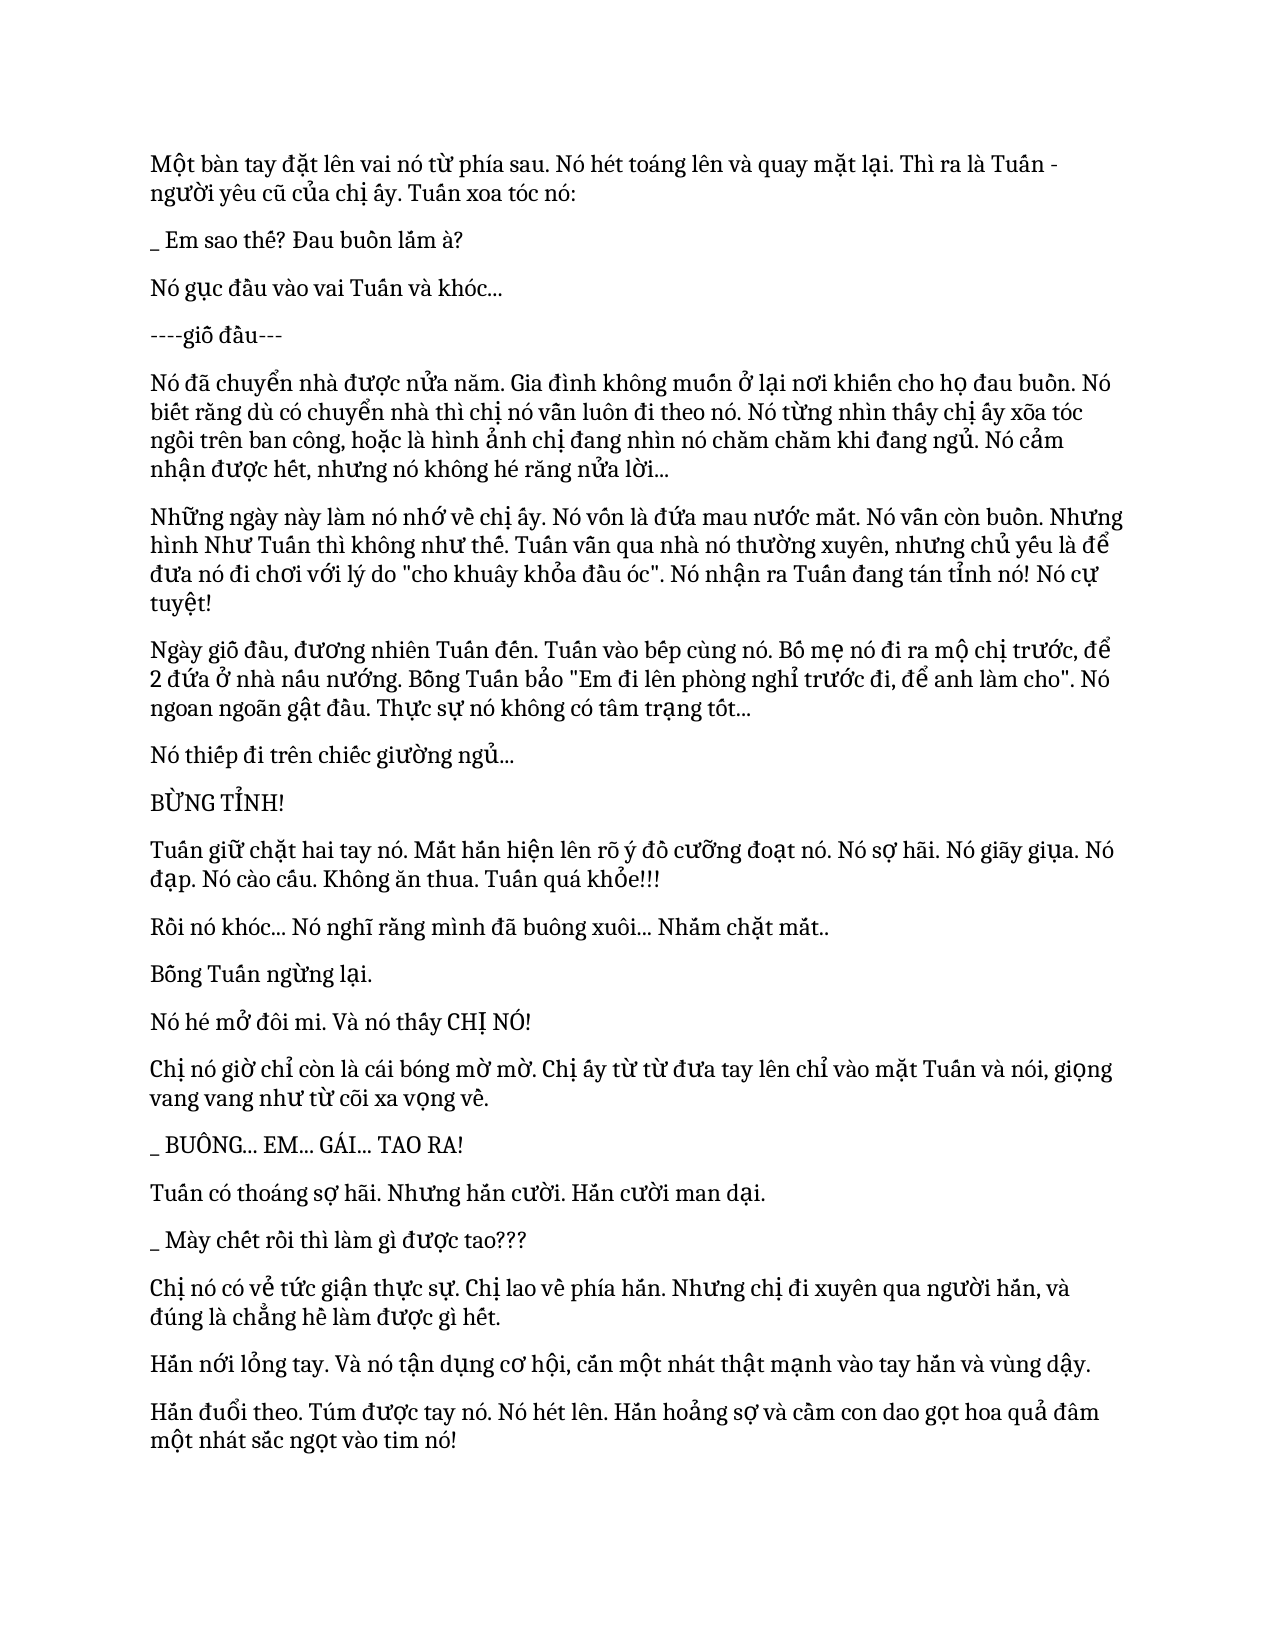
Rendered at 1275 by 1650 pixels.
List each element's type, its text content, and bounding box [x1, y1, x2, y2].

text Rồi nó khóc... Nó nghĩ rằng mình đã buông xuôi... Nhắm chặt mắt.. [150, 912, 1125, 941]
text Bỗng Tuấn ngừng lại. [150, 960, 1125, 989]
text Hắn đuổi theo. Túm được tay nó. Nó hét lên. Hắn hoảng sợ và cầm con dao gọt hoa quả đâm một nhát sắc ngọt vào tim nó! [150, 1397, 1125, 1455]
text ----giỗ đầu--- [150, 321, 1125, 350]
text Tuấn giữ chặt hai tay nó. Mắt hắn hiện lên rõ ý đồ cưỡng đoạt nó. Nó sợ hãi. Nó giãy giụa. Nó đạp. Nó cào cấu. Không ăn thua. Tuấn quá khỏe!!! [150, 836, 1125, 894]
text Hắn nới lỏng tay. Và nó tận dụng cơ hội, cắn một nhát thật mạnh vào tay hắn và vùng dậy. [150, 1350, 1125, 1379]
text Nó gục đầu vào vai Tuấn và khóc... [150, 274, 1125, 302]
text Một bàn tay đặt lên vai nó từ phía sau. Nó hét toáng lên và quay mặt lại. Thì ra là Tuấn - người yêu cũ của chị ấy. Tuấn xoa tóc nó: [150, 150, 1125, 207]
text Những ngày này làm nó nhớ về chị ấy. Nó vốn là đứa mau nước mắt. Nó vẫn còn buồn. Nhưng hình Như Tuấn thì không như thế. Tuấn vẫn qua nhà nó thường xuyên, nhưng chủ yếu là để đưa nó đi chơi với lý do "cho khuây khỏa đầu óc". Nó nhận ra Tuấn đang tán tỉnh nó! Nó cự tuyệt! [150, 502, 1125, 617]
text BỪNG TỈNH! [150, 789, 1125, 817]
text Tuấn có thoáng sợ hãi. Nhưng hắn cười. Hắn cười man dại. [150, 1179, 1125, 1207]
text Nó thiếp đi trên chiếc giường ngủ... [150, 741, 1125, 770]
text Chị nó giờ chỉ còn là cái bóng mờ mờ. Chị ấy từ từ đưa tay lên chỉ vào mặt Tuấn và nói, giọng vang vang như từ cõi xa vọng về. [150, 1055, 1125, 1112]
text Ngày giỗ đầu, đương nhiên Tuấn đến. Tuấn vào bếp cùng nó. Bố mẹ nó đi ra mộ chị trước, để 2 đứa ở nhà nấu nướng. Bỗng Tuấn bảo "Em đi lên phòng nghỉ trước đi, để anh làm cho". Nó ngoan ngoãn gật đầu. Thực sự nó không có tâm trạng tốt... [150, 636, 1125, 722]
text Chị nó có vẻ tức giận thực sự. Chị lao về phía hắn. Nhưng chị đi xuyên qua người hắn, và đúng là chẳng hề làm được gì hết. [150, 1274, 1125, 1331]
text _ Em sao thế? Đau buồn lắm à? [150, 226, 1125, 255]
text _ Mày chết rồi thì làm gì được tao??? [150, 1226, 1125, 1255]
text _ BUÔNG... EM... GÁI... TAO RA! [150, 1131, 1125, 1160]
text Nó hé mở đôi mi. Và nó thấy CHỊ NÓ! [150, 1007, 1125, 1036]
text Nó đã chuyển nhà được nửa năm. Gia đình không muốn ở lại nơi khiến cho họ đau buồn. Nó biết rằng dù có chuyển nhà thì chị nó vẫn luôn đi theo nó. Nó từng nhìn thấy chị ấy xõa tóc ngồi trên ban công, hoặc là hình ảnh chị đang nhìn nó chằm chằm khi đang ngủ. Nó cảm nhận được hết, nhưng nó không hé răng nửa lời... [150, 369, 1125, 484]
